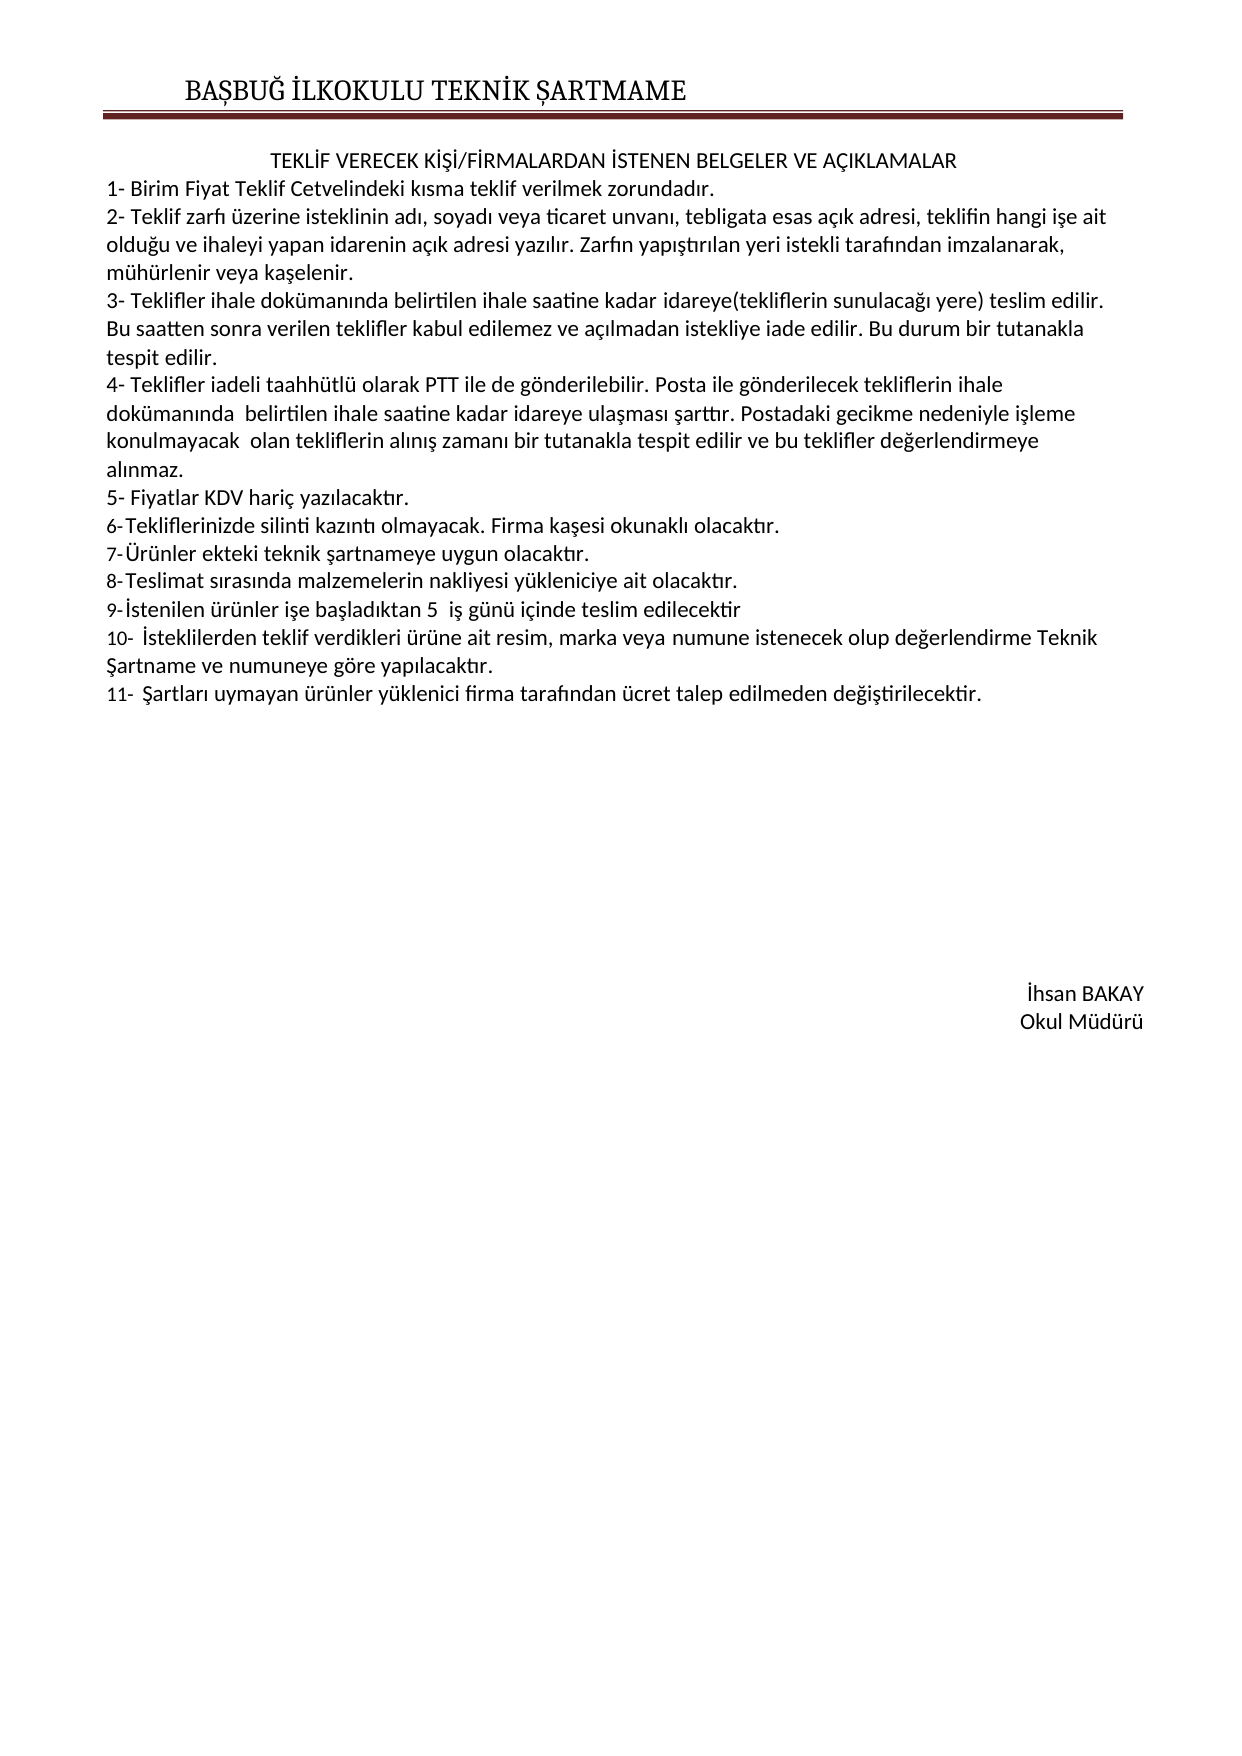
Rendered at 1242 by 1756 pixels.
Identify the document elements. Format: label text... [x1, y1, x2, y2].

list Şartları uymayan ürünler yüklenici firma tarafından ücret talep edilmeden değiştirilecektir. [106, 679, 1144, 707]
list Tekliflerinizde silinti kazıntı olmayacak. Firma kaşesi okunaklı olacaktır. [106, 511, 1144, 539]
list Birim Fiyat Teklif Cetvelindeki kısma teklif verilmek zorundadır. [106, 174, 1144, 202]
text konulmayacak olan tekliflerin alınış zamanı bir tutanakla tespit edilir ve bu teklifler değerlendirmeye alınmaz. [106, 427, 1120, 483]
list Teslimat sırasında malzemelerin nakliyesi yükleniciye ait olacaktır. [106, 567, 1144, 595]
list İsteklilerden teklif verdikleri ürüne ait resim, marka veya numune istenecek olup değerlendirme Teknik Şartname ve numuneye göre yapılacaktır. [106, 623, 1104, 679]
list Teklif zarfı üzerine isteklinin adı, soyadı veya ticaret unvanı, tebligata esas açık adresi, teklifin hangi işe ait olduğu ve ihaleyi yapan idarenin açık adresi yazılır. Zarfın yapıştırılan yeri istekli tarafından imzalanarak, mühürlenir veya kaşelenir. [106, 202, 1110, 287]
text dokümanında belirtilen ihale saatine kadar idareye ulaşması şarttır. Postadaki gecikme nedeniyle işleme [106, 399, 1144, 427]
list Ürünler ekteki teknik şartnameye uygun olacaktır. [106, 539, 1144, 567]
text 5- Fiyatlar KDV hariç yazılacaktır. [106, 483, 1120, 511]
list İstenilen ürünler işe başladıktan 5 iş günü içinde teslim edilecektir [106, 595, 1144, 623]
text TEKLİF VERECEK KİŞİ/FİRMALARDAN İSTENEN BELGELER VE AÇIKLAMALAR [269, 146, 958, 174]
list Teklifler ihale dokümanında belirtilen ihale saatine kadar idareye(tekliflerin sunulacağı yere) teslim edilir. Bu saatten sonra verilen teklifler kabul edilemez ve açılmadan istekliye iade edilir. Bu durum bir tutanakla tespit edilir. [106, 287, 1112, 371]
text Okul Müdürü [83, 1007, 1144, 1035]
text İhsan BAKAY [83, 979, 1144, 1007]
list Teklifler iadeli taahhütlü olarak PTT ile de gönderilebilir. Posta ile gönderilecek tekliflerin ihale [106, 371, 1144, 399]
